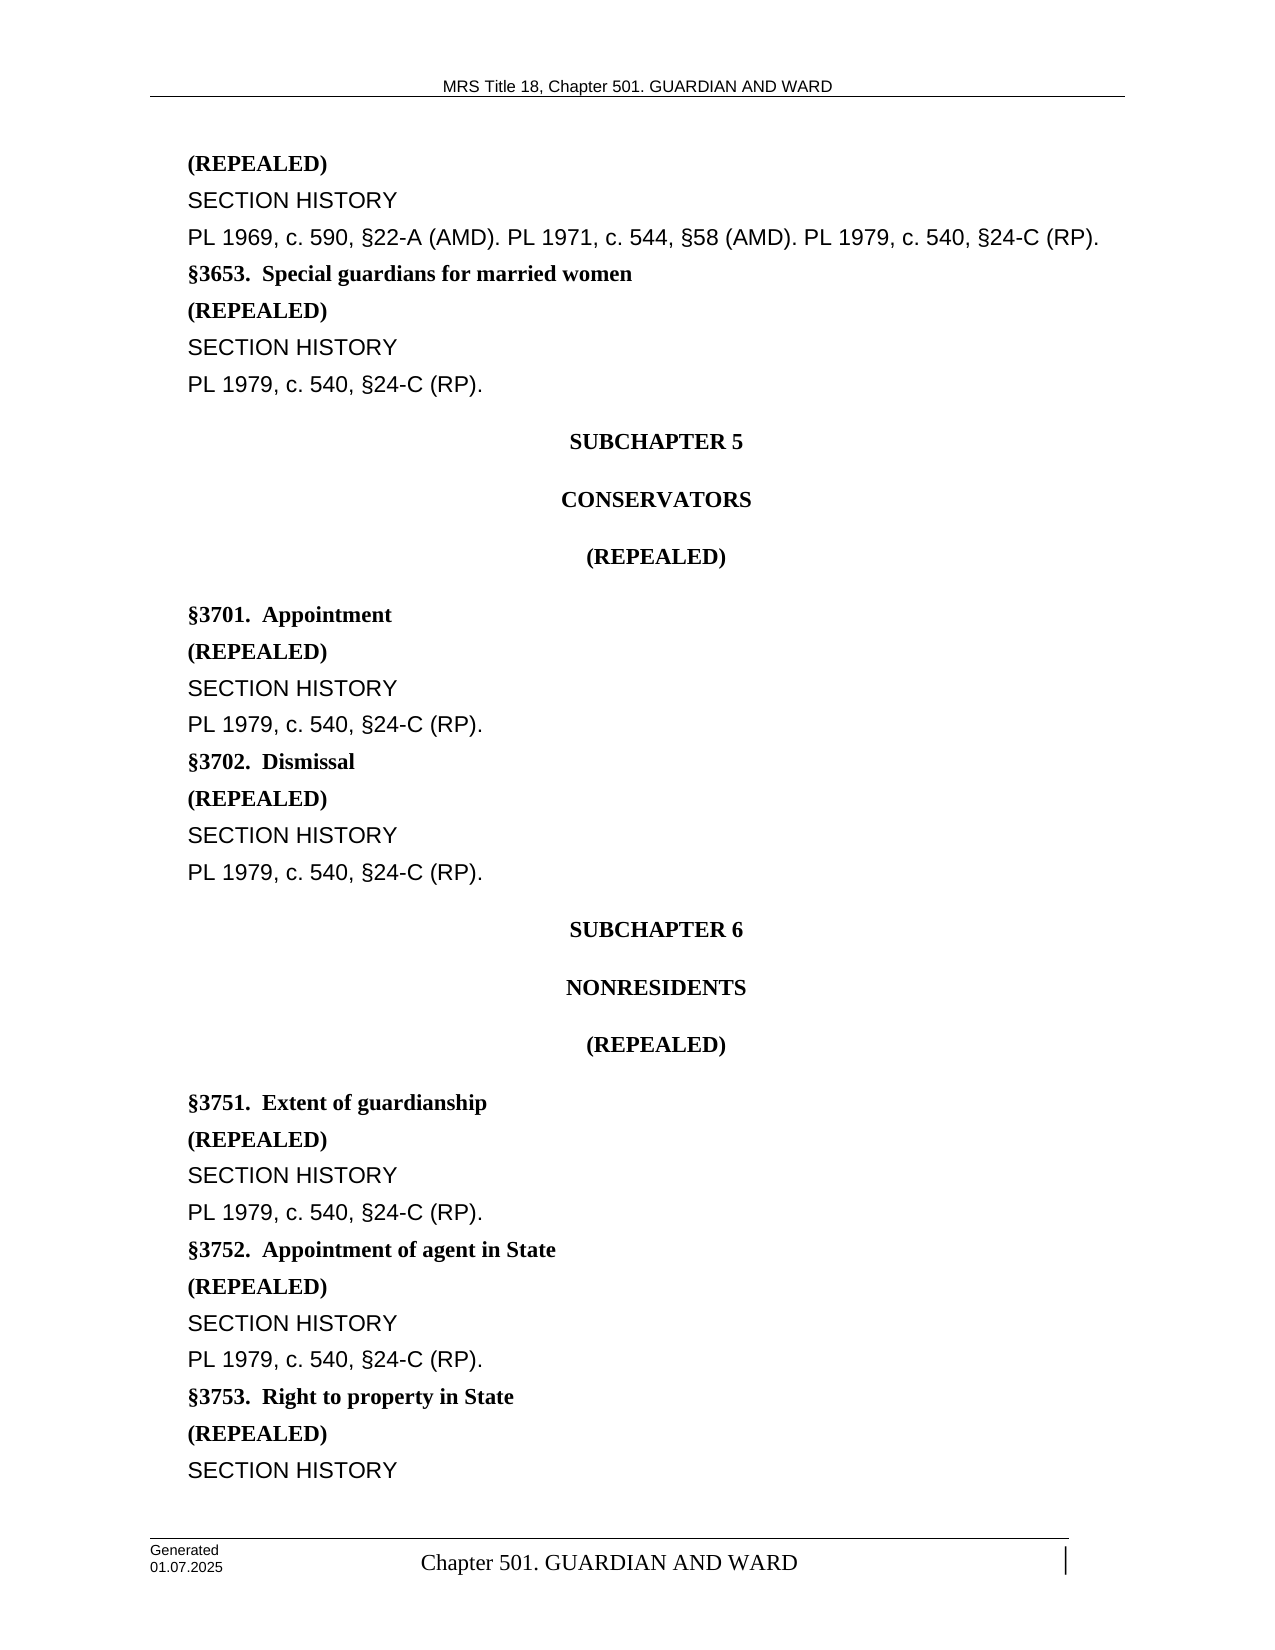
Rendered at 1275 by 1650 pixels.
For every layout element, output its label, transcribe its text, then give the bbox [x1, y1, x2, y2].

text PL 1969, c. 590, §22-A (AMD). PL 1971, c. 544, §58 (AMD). PL 1979, c. 540, §24-C (RP). [187, 223, 1125, 250]
text SECTION HISTORY [187, 1162, 1125, 1189]
text NONRESIDENTS [187, 974, 1125, 1000]
text (REPEALED) [187, 150, 1125, 176]
text SECTION HISTORY [187, 1309, 1125, 1336]
text (REPEALED) [187, 1031, 1125, 1058]
text PL 1979, c. 540, §24-C (RP). [187, 371, 1125, 397]
text (REPEALED) [187, 1420, 1125, 1446]
text §3753. Right to property in State [187, 1383, 1125, 1409]
text PL 1979, c. 540, §24-C (RP). [187, 711, 1125, 738]
text SECTION HISTORY [187, 822, 1125, 848]
text PL 1979, c. 540, §24-C (RP). [187, 1346, 1125, 1373]
text PL 1979, c. 540, §24-C (RP). [187, 858, 1125, 885]
text SECTION HISTORY [187, 187, 1125, 213]
text (REPEALED) [187, 297, 1125, 323]
text §3653. Special guardians for married women [187, 260, 1125, 287]
text §3702. Dismissal [187, 748, 1125, 774]
text SUBCHAPTER 5 [187, 428, 1125, 454]
text CONSERVATORS [187, 486, 1125, 512]
text (REPEALED) [187, 1273, 1125, 1299]
text (REPEALED) [187, 785, 1125, 811]
text SECTION HISTORY [187, 674, 1125, 701]
text PL 1979, c. 540, §24-C (RP). [187, 1199, 1125, 1226]
text §3701. Appointment [187, 601, 1125, 627]
text (REPEALED) [187, 1126, 1125, 1152]
text SECTION HISTORY [187, 1457, 1125, 1483]
text (REPEALED) [187, 543, 1125, 570]
text §3752. Appointment of agent in State [187, 1236, 1125, 1262]
text §3751. Extent of guardianship [187, 1089, 1125, 1115]
text SUBCHAPTER 6 [187, 916, 1125, 942]
text SECTION HISTORY [187, 334, 1125, 360]
text (REPEALED) [187, 638, 1125, 664]
